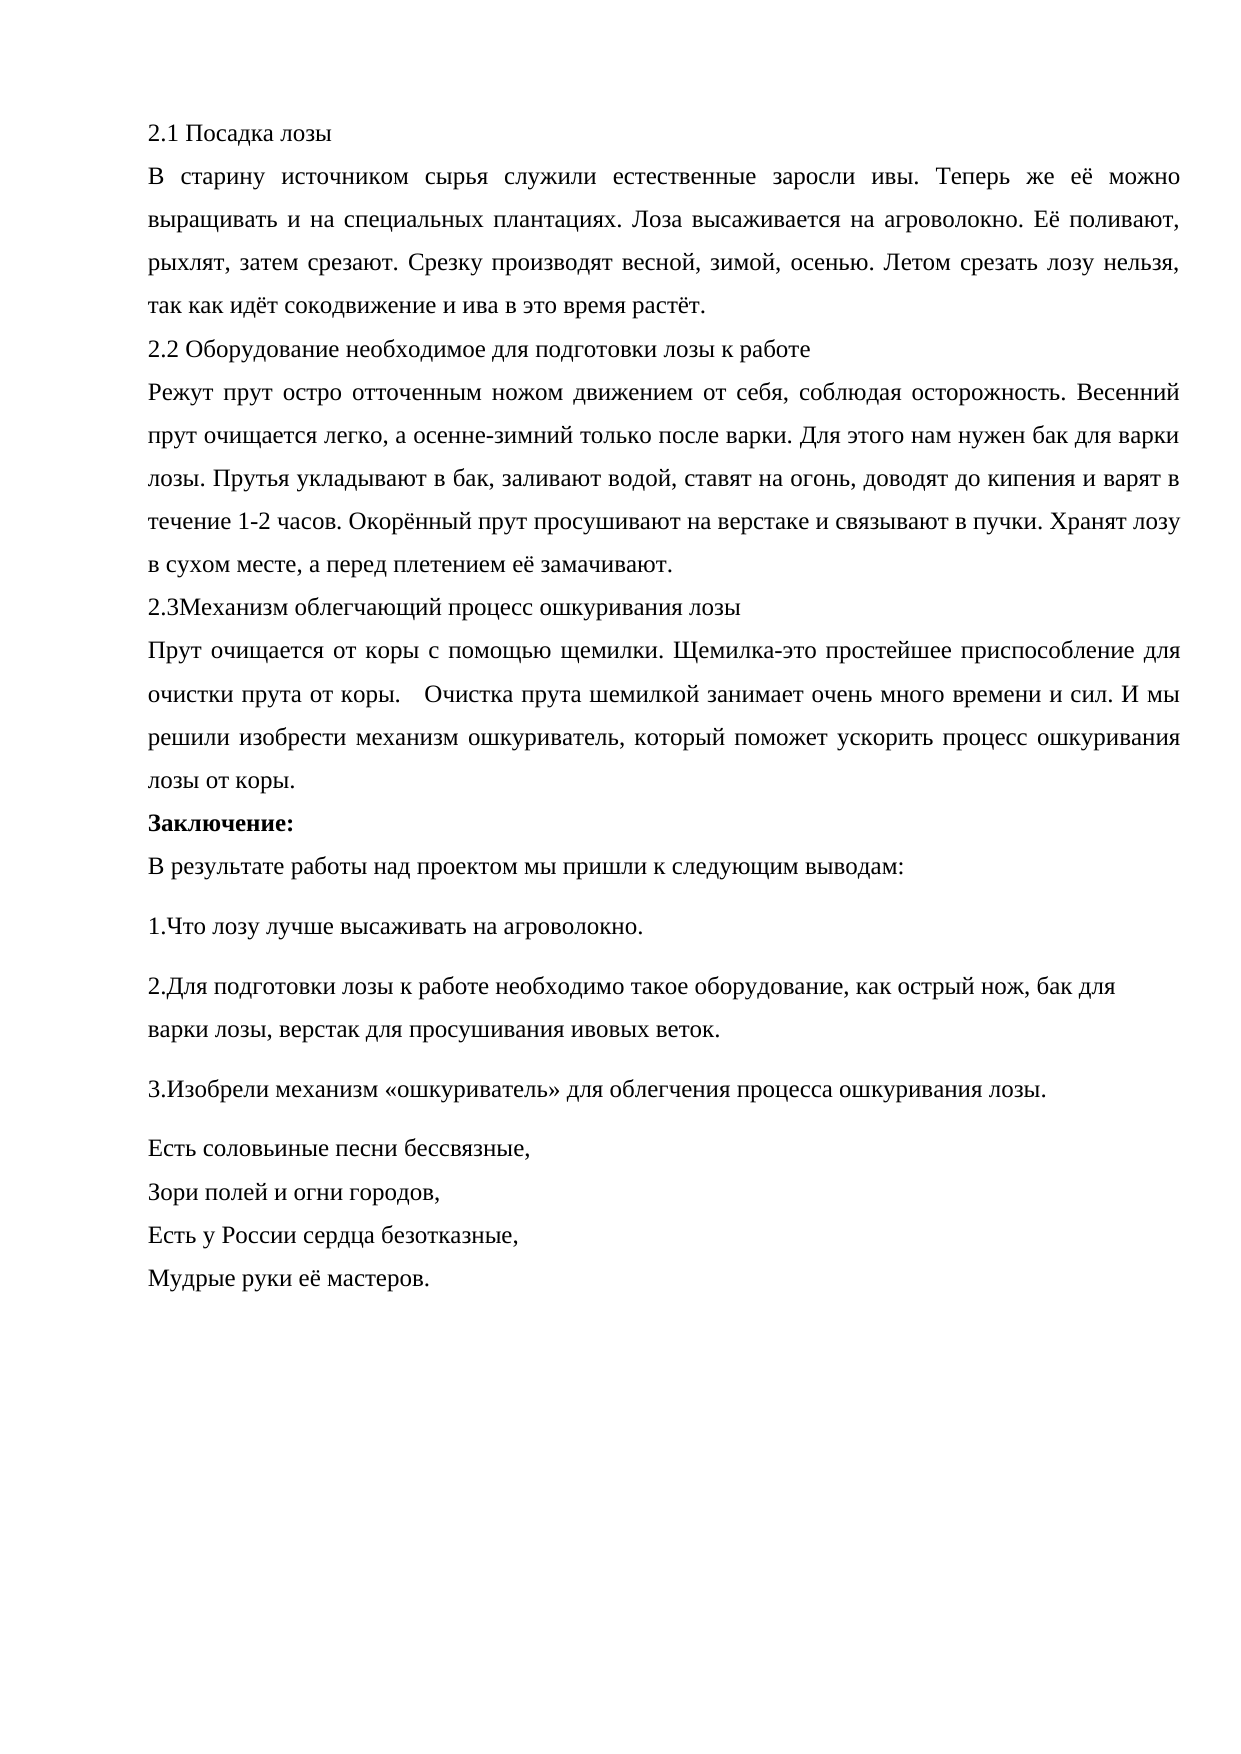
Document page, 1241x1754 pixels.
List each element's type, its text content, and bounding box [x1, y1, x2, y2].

text Есть соловьиные песни бессвязные, [148, 1133, 1181, 1162]
text В результате работы над проектом мы пришли к следующим выводам: [148, 851, 1181, 880]
text Зори полей и огни городов, [148, 1177, 1181, 1205]
text 2.3Механизм облегчающий процесс ошкуривания лозы [148, 592, 1181, 621]
text Мудрые руки её мастеров. [148, 1263, 1181, 1292]
text Есть у России сердца безотказные, [148, 1220, 1181, 1248]
text Прут очищается от коры с помощью щемилки. Щемилка-это простейшее приспособление для очистки прута от коры. Очистка прута шемилкой занимает очень много времени и сил. И мы решили изобрести механизм ошкуриватель, который поможет ускорить процесс ошкуривания лозы от коры. [148, 636, 1181, 794]
text 2.2 Оборудование необходимое для подготовки лозы к работе [148, 334, 1181, 362]
text 1.Что лозу лучше высаживать на агроволокно. [148, 911, 1181, 940]
text Заключение: [148, 808, 1181, 837]
text 3.Изобрели механизм «ошкуриватель» для облегчения процесса ошкуривания лозы. [148, 1074, 1181, 1102]
text Режут прут остро отточенным ножом движением от себя, соблюдая осторожность. Весенний прут очищается легко, а осенне-зимний только после варки. Для этого нам нужен бак для варки лозы. Прутья укладывают в бак, заливают водой, ставят на огонь, доводят до кипения и варят в течение 1-2 часов. Окорённый прут просушивают на верстаке и связывают в пучки. Хранят лозу в сухом месте, а перед плетением её замачивают. [148, 377, 1181, 578]
text В старину источником сырья служили естественные заросли ивы. Теперь же её можно выращивать и на специальных плантациях. Лоза высаживается на агроволокно. Её поливают, рыхлят, затем срезают. Срезку производят весной, зимой, осенью. Летом срезать лозу нельзя, так как идёт сокодвижение и ива в это время растёт. [148, 161, 1181, 319]
text 2.1 Посадка лозы [148, 118, 1181, 147]
text 2.Для подготовки лозы к работе необходимо такое оборудование, как острый нож, бак для варки лозы, верстак для просушивания ивовых веток. [148, 971, 1181, 1043]
